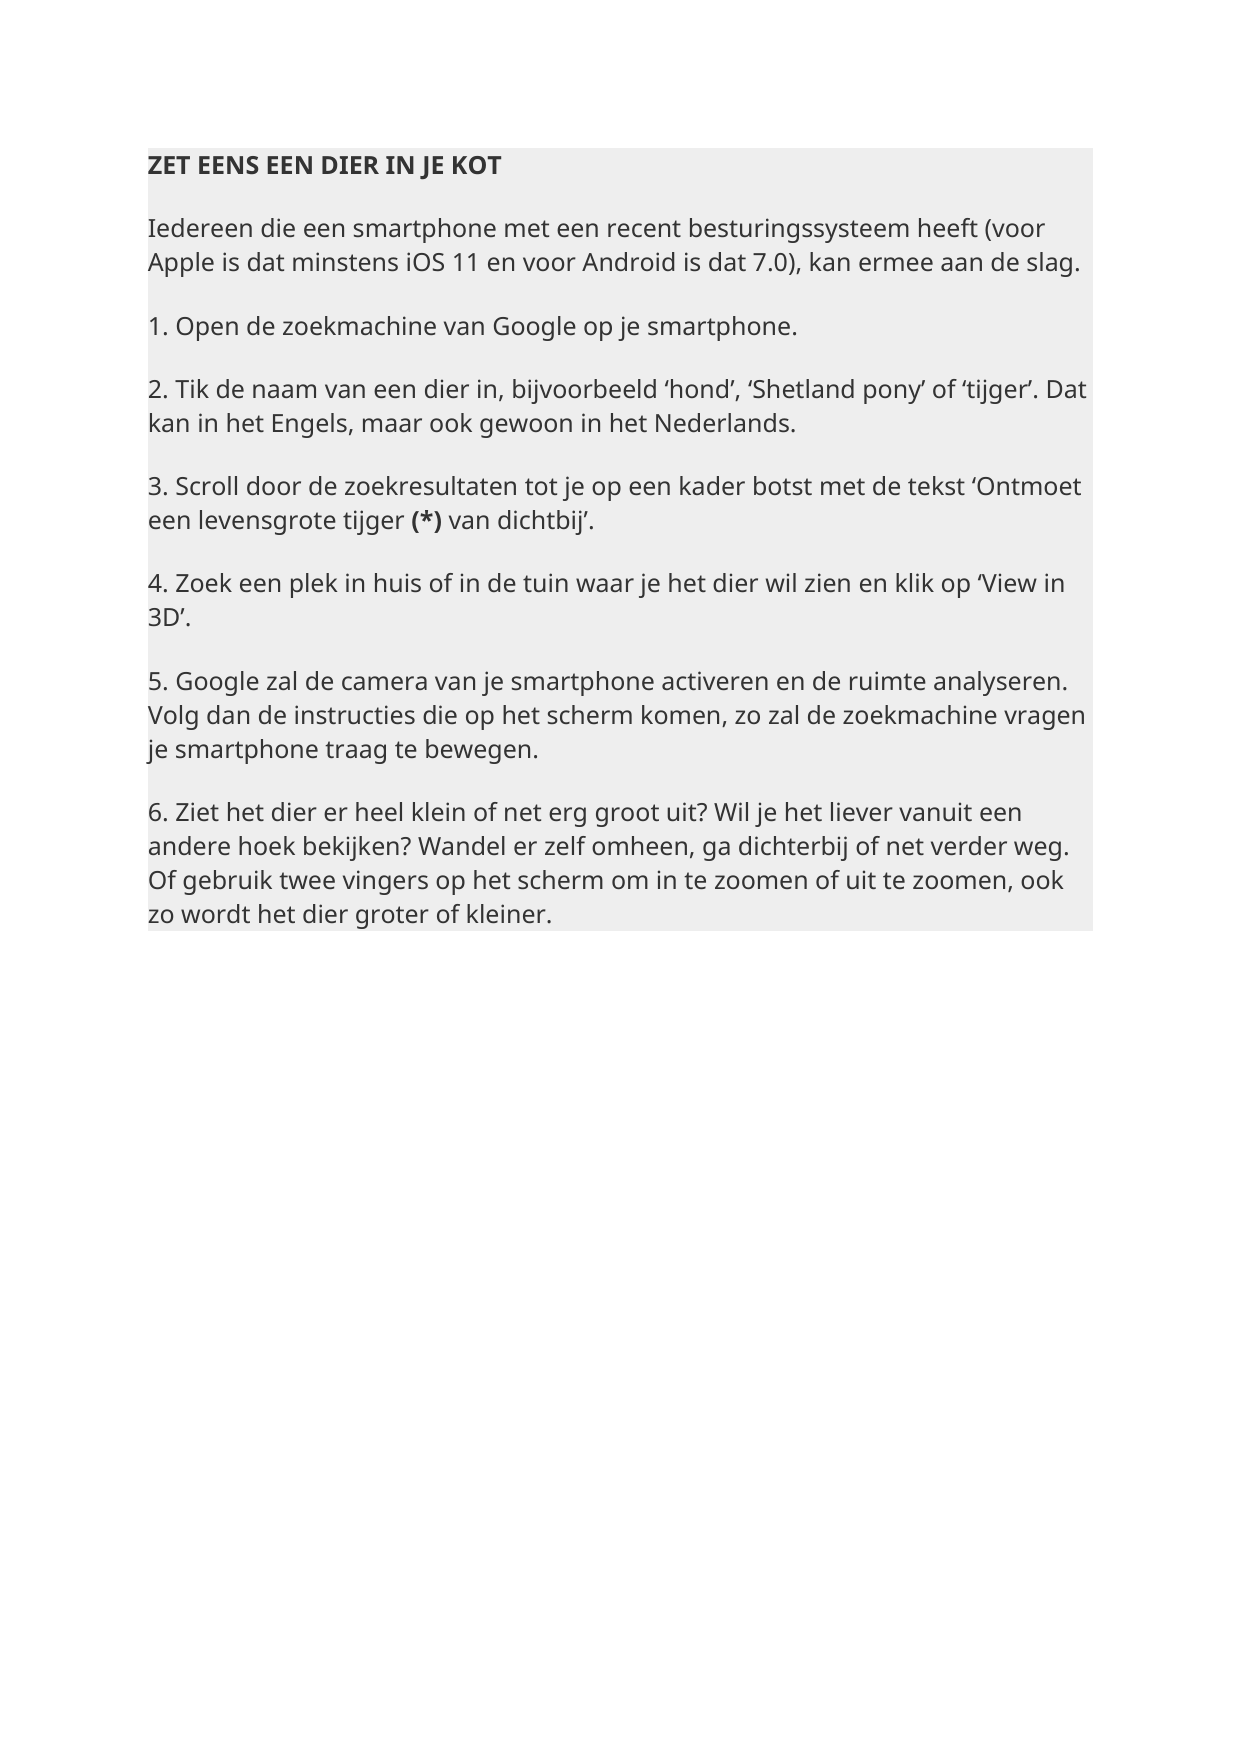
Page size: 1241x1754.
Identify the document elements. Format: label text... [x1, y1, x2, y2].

text 5. Google zal de camera van je smartphone activeren en de ruimte analyseren. Volg dan de instructies die op het scherm komen, zo zal de zoekmachine vragen je smartphone traag te bewegen. [148, 663, 1093, 765]
text 2. Tik de naam van een dier in, bijvoorbeeld ‘hond’, ‘Shetland pony’ of ‘tijger’. Dat kan in het Engels, maar ook gewoon in het Nederlands. [148, 371, 1093, 439]
text 1. Open de zoekmachine van Google op je smartphone. [148, 308, 1093, 342]
text Iedereen die een smartphone met een recent besturingssysteem heeft (voor Apple is dat minstens iOS 11 en voor Android is dat 7.0), kan ermee aan de slag. [148, 211, 1093, 279]
text ZET EENS EEN DIER IN JE KOT [148, 148, 1093, 182]
text 3. Scroll door de zoekresultaten tot je op een kader botst met de tekst ‘Ontmoet een levensgrote tijger (*) van dichtbij’. [148, 469, 1093, 537]
text 6. Ziet het dier er heel klein of net erg groot uit? Wil je het liever vanuit een andere hoek bekijken? Wandel er zelf omheen, ga dichterbij of net verder weg. Of gebruik twee vingers op het scherm om in te zoomen of uit te zoomen, ook zo wordt het dier groter of kleiner. [148, 794, 1093, 931]
text 4. Zoek een plek in huis of in de tuin waar je het dier wil zien en klik op ‘View in 3D’. [148, 566, 1093, 634]
